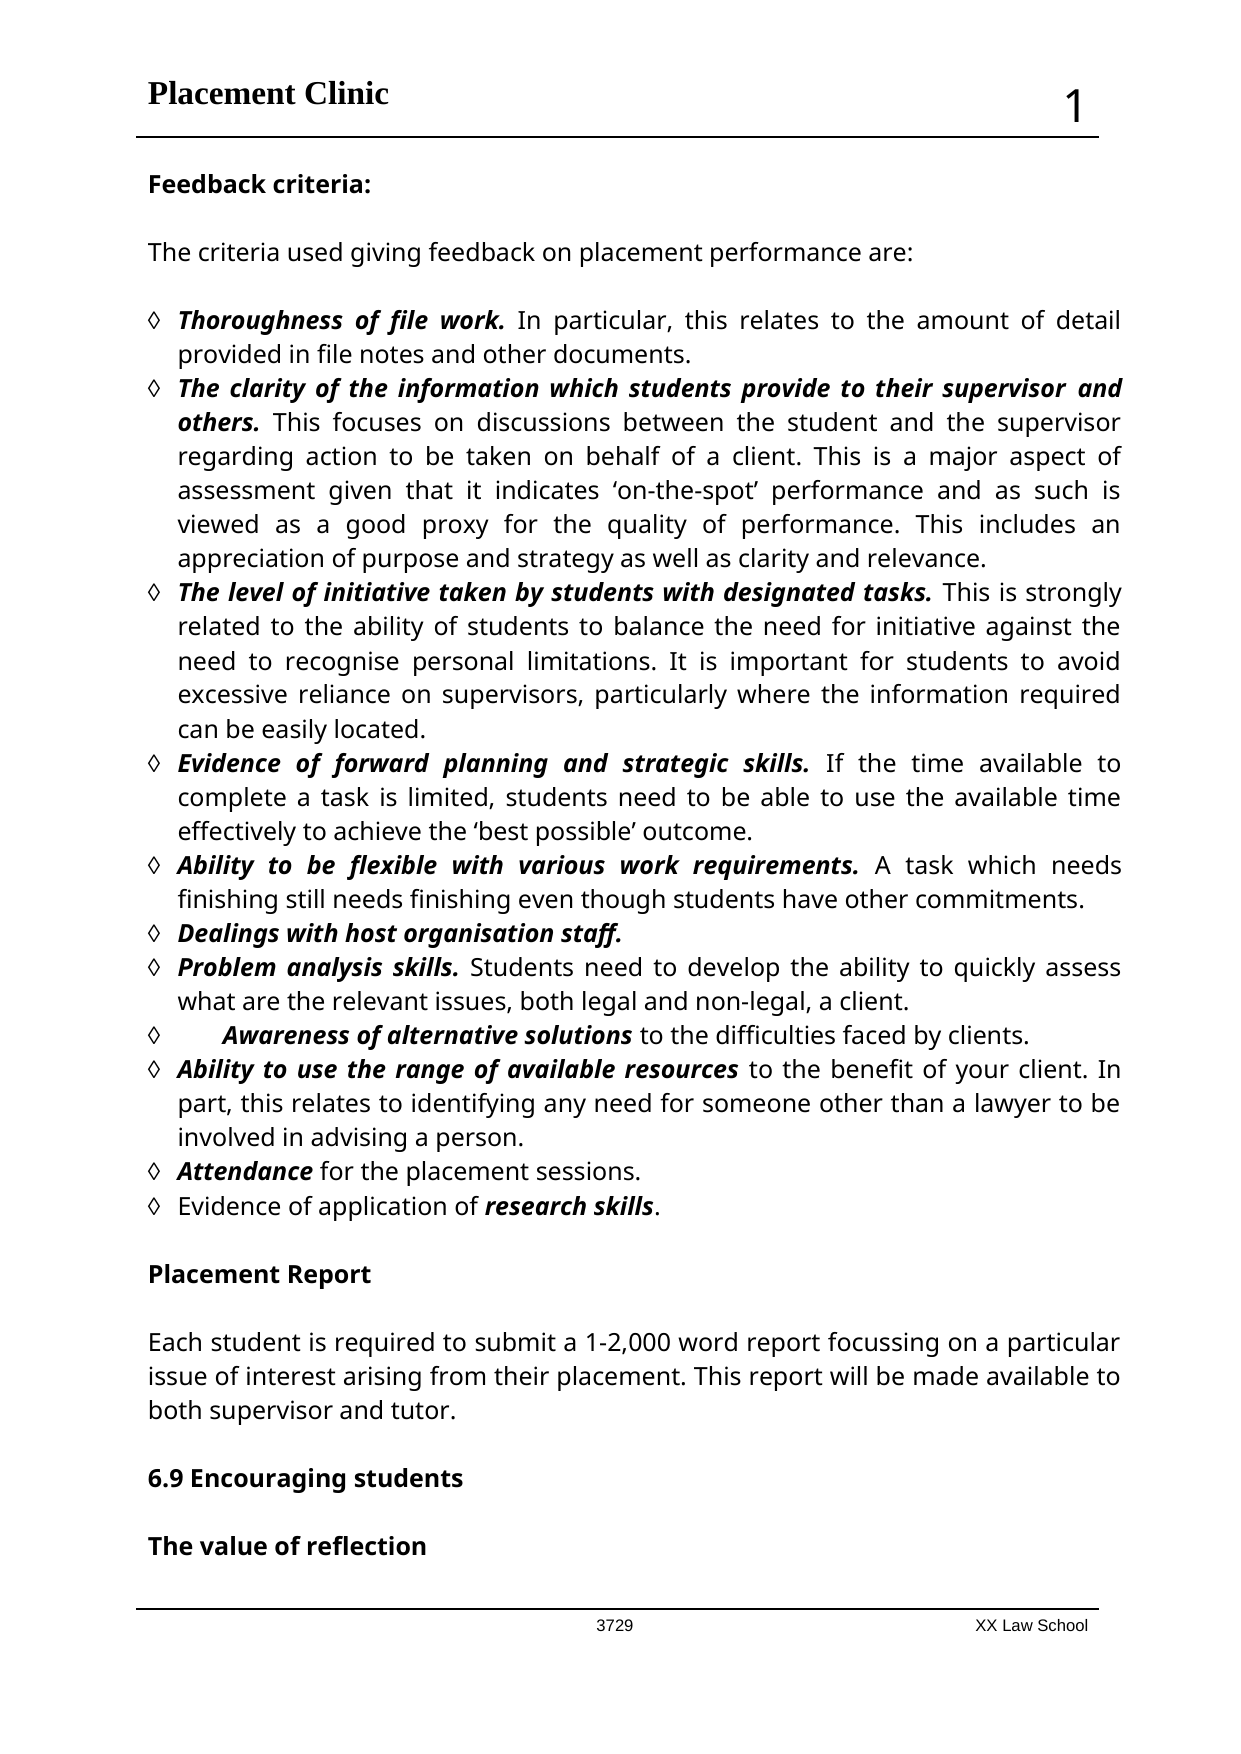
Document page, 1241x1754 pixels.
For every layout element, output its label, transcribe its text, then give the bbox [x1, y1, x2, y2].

list Ability to be flexible with various work requirements. A task which needs finishing still needs finishing even though students have other commitments. [148, 847, 1122, 916]
list Awareness of alternative solutions to the difficulties faced by clients. [148, 1018, 1122, 1052]
list Thoroughness of file work. In particular, this relates to the amount of detail provided in file notes and other documents. [148, 302, 1122, 371]
text Each student is required to submit a 1-2,000 word report focussing on a particular issue of interest arising from their placement. This report will be made available to both supervisor and tutor. [148, 1324, 1122, 1427]
subtitle The value of reflection [148, 1529, 1122, 1563]
text 6.9 Encouraging students [148, 1461, 1122, 1495]
list Attendance for the placement sessions. [148, 1154, 1122, 1188]
text The criteria used giving feedback on placement performance are: [148, 234, 1122, 268]
list The level of initiative taken by students with designated tasks. This is strongly related to the ability of students to balance the need for initiative against the need to recognise personal limitations. It is important for students to avoid excessive reliance on supervisors, particularly where the information required can be easily located. [148, 575, 1122, 745]
list Ability to use the range of available resources to the benefit of your client. In part, this relates to identifying any need for someone other than a lawyer to be involved in advising a person. [148, 1052, 1122, 1154]
text Feedback criteria: [148, 166, 1122, 200]
list Evidence of application of research skills. [148, 1188, 1122, 1222]
text Placement Report [148, 1256, 1122, 1290]
list Dealings with host organisation staff. [148, 916, 1122, 950]
list Problem analysis skills. Students need to develop the ability to quickly assess what are the relevant issues, both legal and non-legal, a client. [148, 950, 1122, 1018]
list Evidence of forward planning and strategic skills. If the time available to complete a task is limited, students need to be able to use the available time effectively to achieve the ‘best possible’ outcome. [148, 745, 1122, 847]
list The clarity of the information which students provide to their supervisor and others. This focuses on discussions between the student and the supervisor regarding action to be taken on behalf of a client. This is a major aspect of assessment given that it indicates ‘on-the-spot’ performance and as such is viewed as a good proxy for the quality of performance. This includes an appreciation of purpose and strategy as well as clarity and relevance. [148, 371, 1122, 575]
